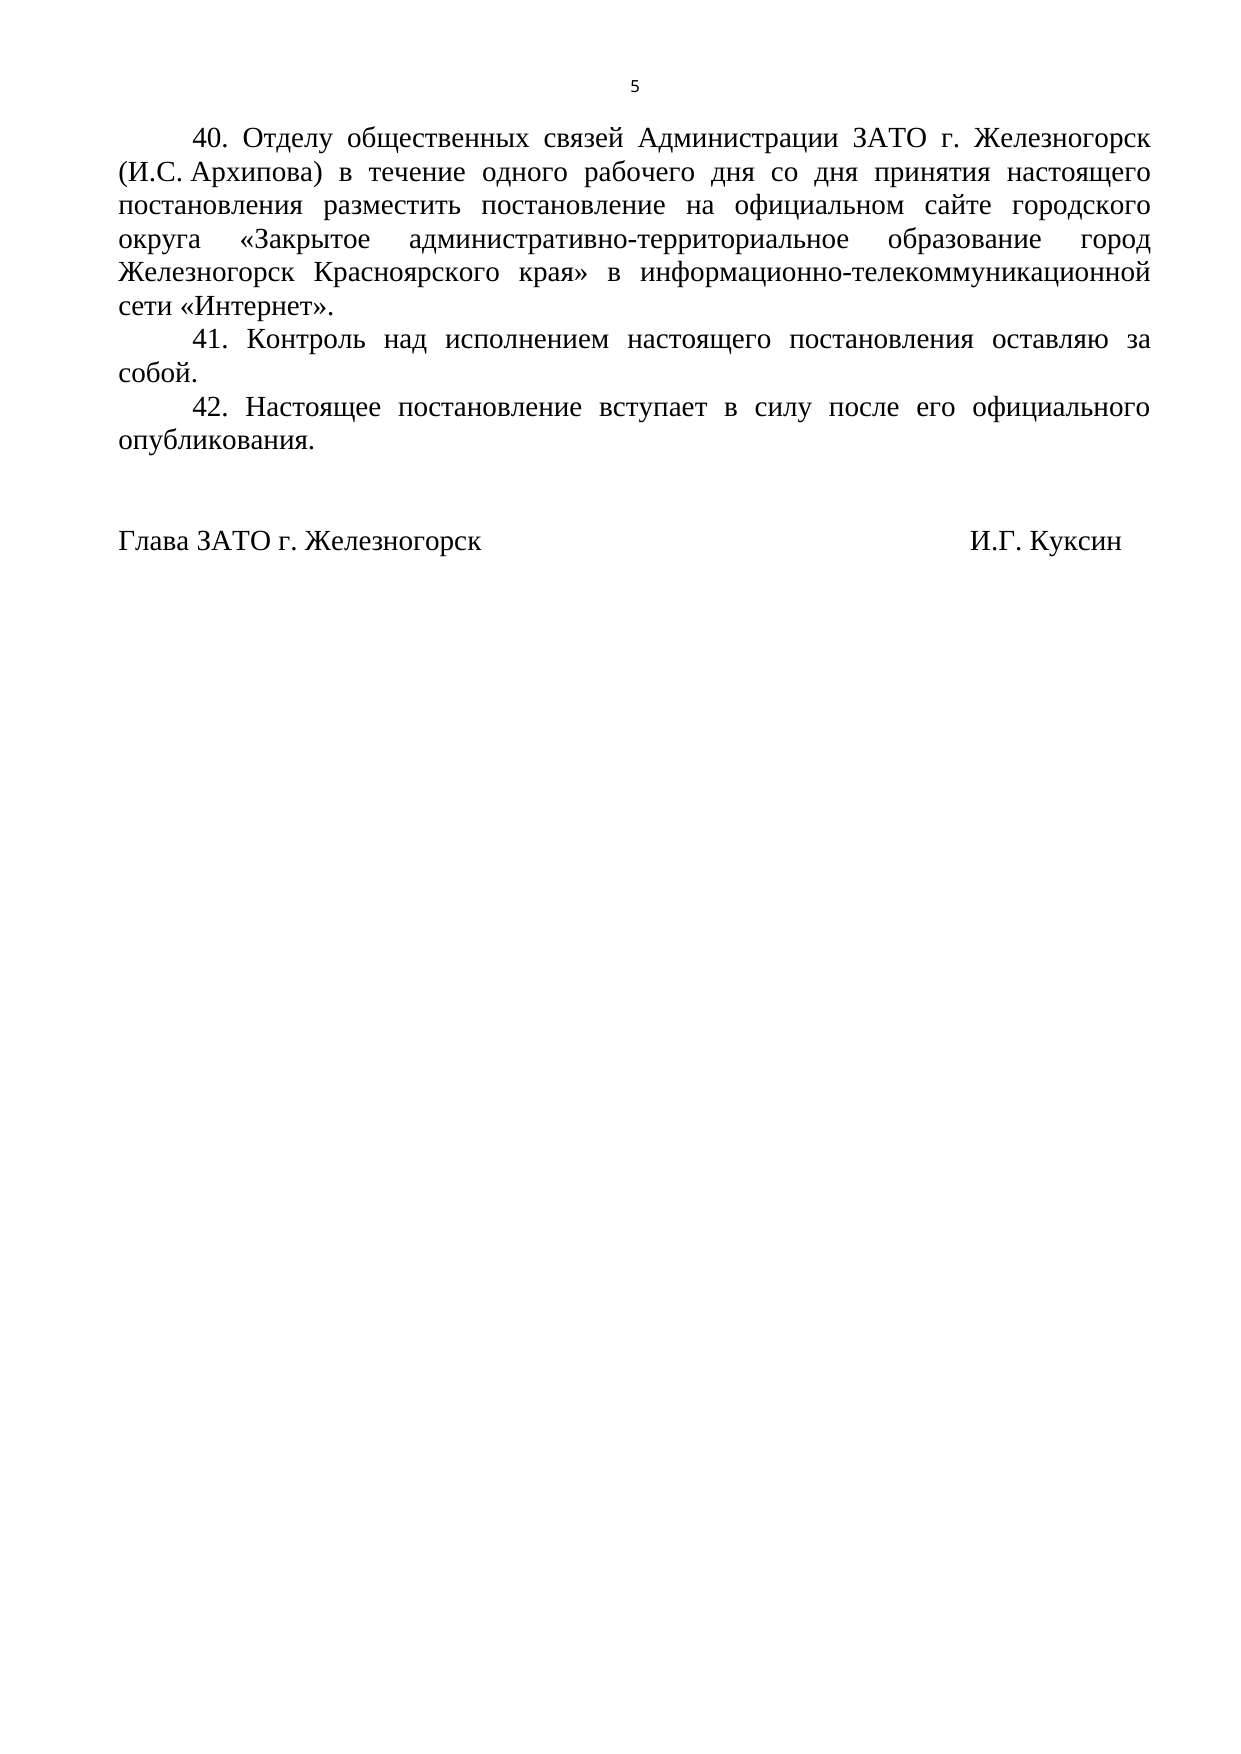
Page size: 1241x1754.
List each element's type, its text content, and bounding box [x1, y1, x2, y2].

text Глава ЗАТО г. Железногорск И.Г. Куксин [118, 523, 1152, 556]
text 41. Контроль над исполнением настоящего постановления оставляю за собой. [118, 322, 1152, 389]
text 40. Отделу общественных связей Администрации ЗАТО г. Железногорск (И.С. Архипова) в течение одного рабочего дня со дня принятия настоящего постановления разместить постановление на официальном сайте городского округа «Закрытое административно-территориальное образование город Железногорск Красноярского края» в информационно-телекоммуникационной сети «Интернет». [118, 120, 1152, 322]
text 42. Настоящее постановление вступает в силу после его официального опубликования. [118, 389, 1152, 456]
